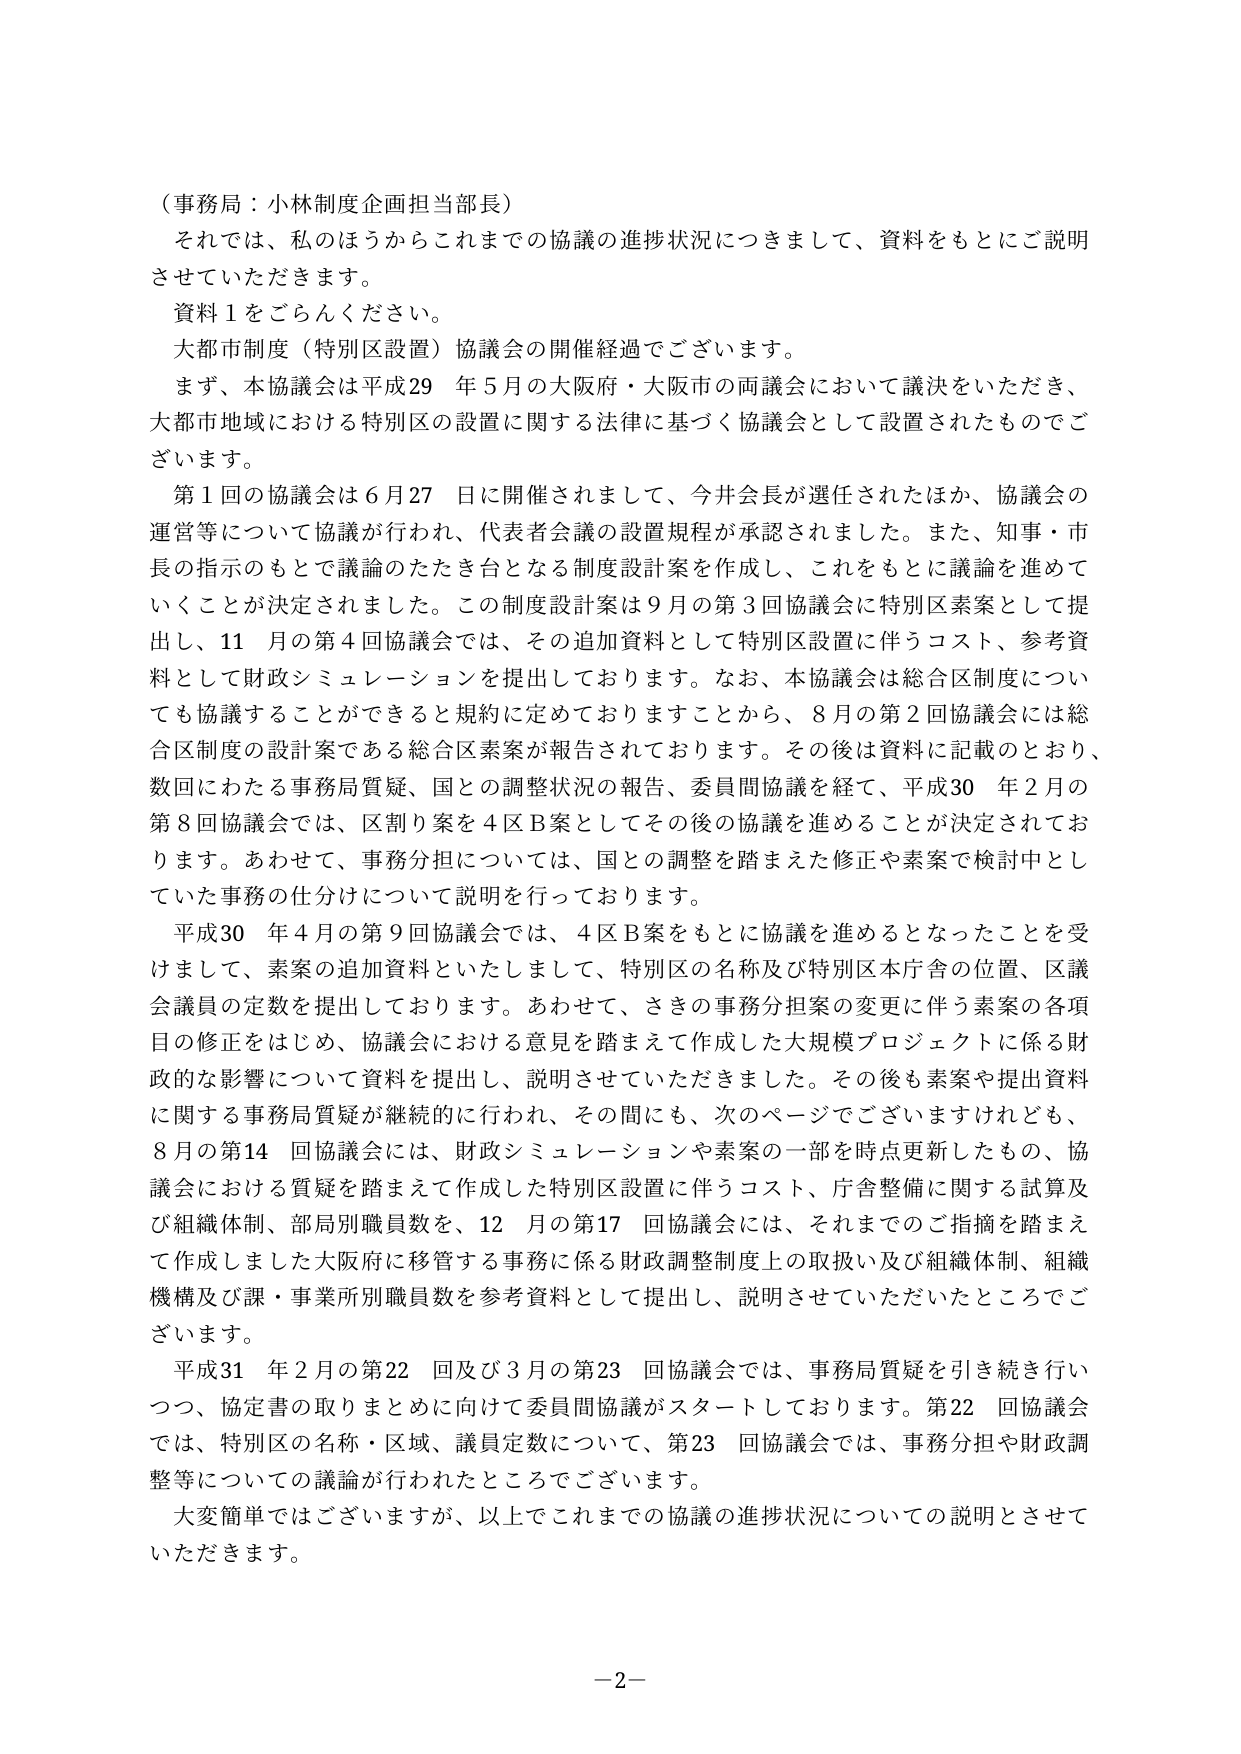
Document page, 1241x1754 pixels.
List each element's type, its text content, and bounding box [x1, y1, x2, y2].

text 大都市制度（特別区設置）協議会の開催経過でございます。 [149, 330, 1091, 367]
text 平成30年４月の第９回協議会では、４区Ｂ案をもとに協議を進めるとなったことを受けまして、素案の追加資料といたしまして、特別区の名称及び特別区本庁舎の位置、区議会議員の定数を提出しております。あわせて、さきの事務分担案の変更に伴う素案の各項目の修正をはじめ、協議会における意見を踏まえて作成した大規模プロジェクトに係る財政的な影響について資料を提出し、説明させていただきました。その後も素案や提出資料に関する事務局質疑が継続的に行われ、その間にも、次のページでございますけれども、８月の第14回協議会には、財政シミュレーションや素案の一部を時点更新したもの、協議会における質疑を踏まえて作成した特別区設置に伴うコスト、庁舎整備に関する試算及び組織体制、部局別職員数を、12月の第17回協議会には、それまでのご指摘を踏まえて作成しました大阪府に移管する事務に係る財政調整制度上の取扱い及び組織体制、組織機構及び課・事業所別職員数を参考資料として提出し、説明させていただいたところでございます。 [149, 913, 1091, 1351]
text それでは、私のほうからこれまでの協議の進捗状況につきまして、資料をもとにご説明させていただきます。 [149, 221, 1091, 294]
text 資料１をごらんください。 [149, 294, 1091, 330]
text まず、本協議会は平成29年５月の大阪府・大阪市の両議会において議決をいただき、大都市地域における特別区の設置に関する法律に基づく協議会として設置されたものでございます。 [149, 367, 1091, 476]
text 平成31年２月の第22回及び３月の第23回協議会では、事務局質疑を引き続き行いつつ、協定書の取りまとめに向けて委員間協議がスタートしております。第22回協議会では、特別区の名称・区域、議員定数について、第23回協議会では、事務分担や財政調整等についての議論が行われたところでございます。 [149, 1351, 1091, 1497]
text 第１回の協議会は６月27日に開催されまして、今井会長が選任されたほか、協議会の運営等について協議が行われ、代表者会議の設置規程が承認されました。また、知事・市長の指示のもとで議論のたたき台となる制度設計案を作成し、これをもとに議論を進めていくことが決定されました。この制度設計案は９月の第３回協議会に特別区素案として提出し、11月の第４回協議会では、その追加資料として特別区設置に伴うコスト、参考資料として財政シミュレーションを提出しております。なお、本協議会は総合区制度についても協議することができると規約に定めておりますことから、８月の第２回協議会には総合区制度の設計案である総合区素案が報告されております。その後は資料に記載のとおり、数回にわたる事務局質疑、国との調整状況の報告、委員間協議を経て、平成30年２月の第８回協議会では、区割り案を４区Ｂ案としてその後の協議を進めることが決定されております。あわせて、事務分担については、国との調整を踏まえた修正や素案で検討中としていた事務の仕分けについて説明を行っております。 [149, 476, 1091, 913]
text 大変簡単ではございますが、以上でこれまでの協議の進捗状況についての説明とさせていただきます。 [149, 1497, 1091, 1570]
text （事務局：小林制度企画担当部長） [149, 184, 1091, 221]
